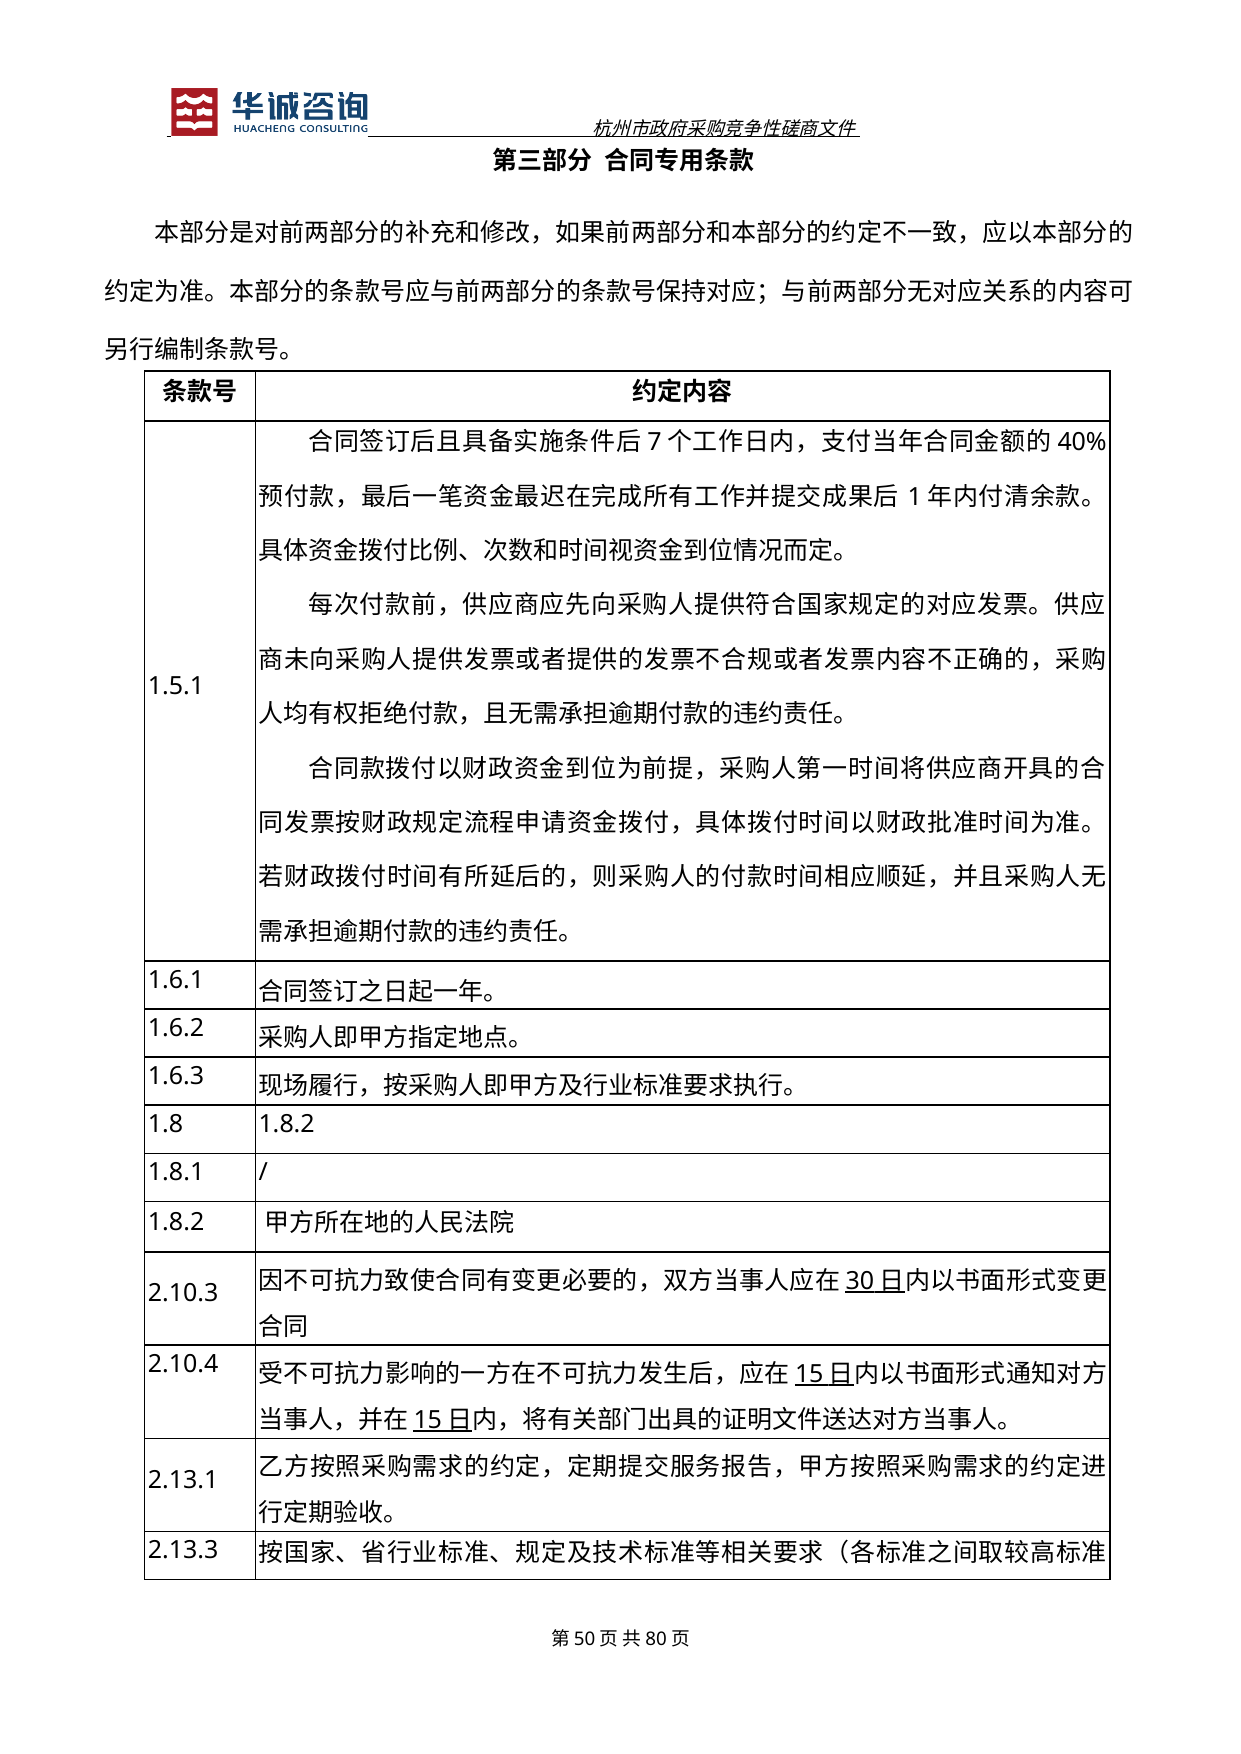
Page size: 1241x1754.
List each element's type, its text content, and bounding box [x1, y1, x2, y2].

table_cell 1.8.1 [145, 1154, 255, 1201]
table_header 约定内容 [256, 372, 1109, 420]
table_cell 合同签订之日起一年。 [256, 962, 1109, 1008]
text 第三部分 合同专用条款 [148, 141, 1092, 177]
table_cell 1.6.3 [145, 1058, 255, 1104]
table_cell 1.5.1 [145, 422, 255, 960]
table_cell 受不可抗力影响的一方在不可抗力发生后，应在15日内以书面形式通知对方当事人，并在15日内，将有关部门出具的证明文件送达对方当事人。 [256, 1346, 1109, 1437]
table_cell 1.8 [145, 1106, 255, 1152]
table_cell 采购人即甲方指定地点。 [256, 1010, 1109, 1056]
text 本部分是对前两部分的补充和修改，如果前两部分和本部分的约定不一致，应以本部分的约定为准。本部分的条款号应与前两部分的条款号保持对应；与前两部分无对应关系的内容可另行编制条款号。 [104, 195, 1136, 370]
table_cell 1.8.2 [256, 1106, 1109, 1152]
table_cell 合同签订后且具备实施条件后7个工作日内，支付当年合同金额的40%预付款，最后一笔资金最迟在完成所有工作并提交成果后 1年内付清余款。具体资金拨付比例、次数和时间视资金到位情况而定。 每次付款前，供应商应先向采购人提供符合国家规定的对应发票。供应商未向采购人提供发票或者提供的发票不合规或者发票内容不正确的，采购人均有权拒绝付款，且无需承担逾期付款的违约责任。 合同款拨付以财政资金到位为前提，采购人第一时间将供应商开具的合同发票按财政规定流程申请资金拨付，具体拨付时间以财政批准时间为准。若财政拨付时间有所延后的，则采购人的付款时间相应顺延，并且采购人无需承担逾期付款的违约责任。 [256, 422, 1109, 960]
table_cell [256, 1532, 1109, 1579]
table_cell 2.10.3 [145, 1253, 255, 1344]
table_cell 甲方所在地的人民法院 [256, 1202, 1109, 1251]
picture [171, 88, 368, 136]
table_cell 2.13.3 [145, 1532, 255, 1579]
table_cell / [256, 1154, 1109, 1201]
table_cell 现场履行，按采购人即甲方及行业标准要求执行。 [256, 1058, 1109, 1104]
table_cell 1.8.2 [145, 1202, 255, 1251]
table_cell 因不可抗力致使合同有变更必要的，双方当事人应在30日内以书面形式变更合同 [256, 1253, 1109, 1344]
table_cell 1.6.2 [145, 1010, 255, 1056]
table_header 条款号 [145, 372, 255, 420]
table_cell 2.13.1 [145, 1439, 255, 1531]
table_cell 2.10.4 [145, 1346, 255, 1437]
table_cell 1.6.1 [145, 962, 255, 1008]
table_cell 乙方按照采购需求的约定，定期提交服务报告，甲方按照采购需求的约定进行定期验收。 [256, 1439, 1109, 1531]
